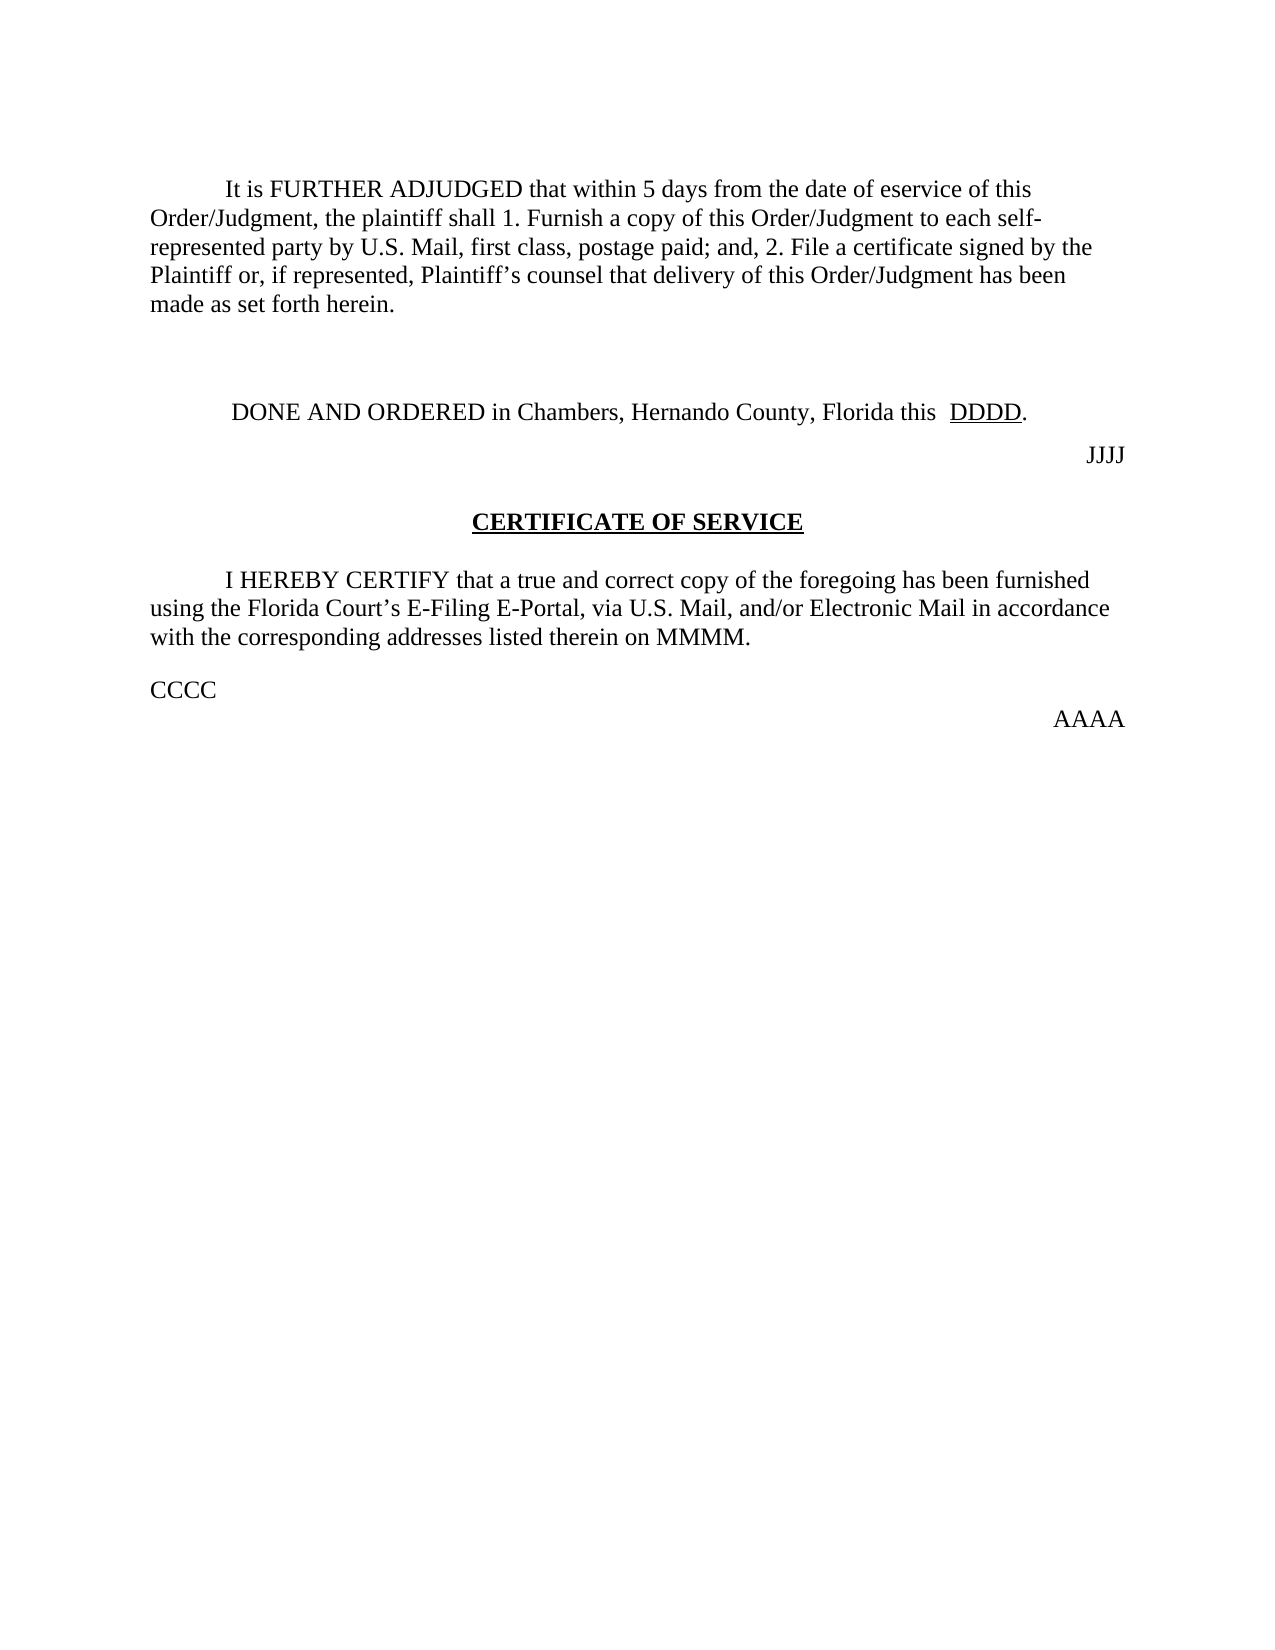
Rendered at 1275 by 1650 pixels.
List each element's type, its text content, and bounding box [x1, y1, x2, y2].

text DONE AND ORDERED in Chambers, Hernando County, Florida this DDDD. [150, 397, 1125, 426]
text CERTIFICATE OF SERVICE [150, 507, 1125, 536]
text It is FURTHER ADJUDGED that within 5 days from the date of eservice of this Order/Judgment, the plaintiff shall 1. Furnish a copy of this Order/Judgment to each self-represented party by U.S. Mail, first class, postage paid; and, 2. File a certificate signed by the Plaintiff or, if represented, Plaintiff’s counsel that delivery of this Order/Judgment has been made as set forth herein. [150, 174, 1125, 318]
text CCCC [150, 675, 1125, 704]
text I HEREBY CERTIFY that a true and correct copy of the foregoing has been furnished using the Florida Court’s E-Filing E-Portal, via U.S. Mail, and/or Electronic Mail in accordance with the corresponding addresses listed therein on MMMM. [150, 565, 1125, 651]
text JJJJ [150, 440, 1125, 469]
text AAAA [150, 704, 1125, 733]
